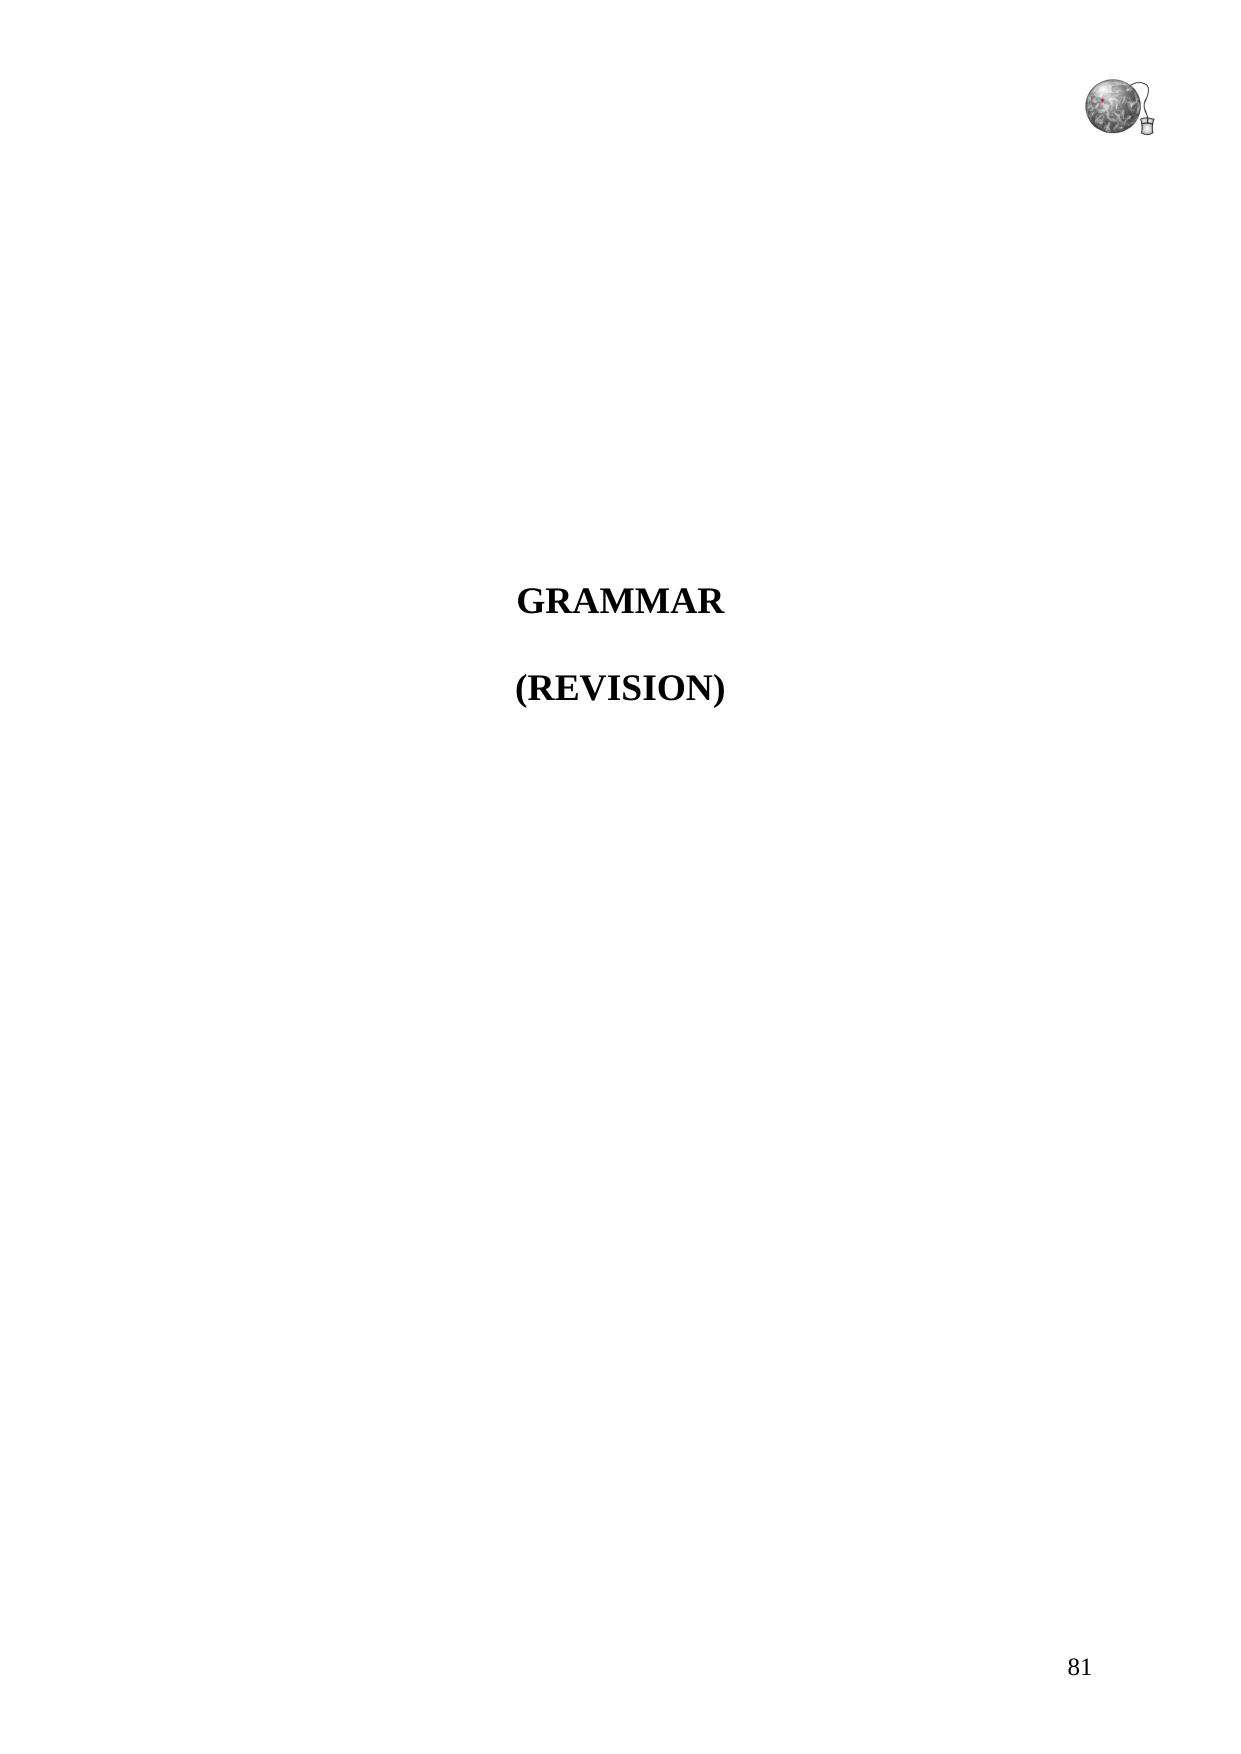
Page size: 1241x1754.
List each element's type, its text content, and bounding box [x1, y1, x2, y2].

picture [1081, 73, 1161, 142]
text GRAMMAR [148, 579, 1093, 622]
text (REVISION) [148, 665, 1093, 708]
